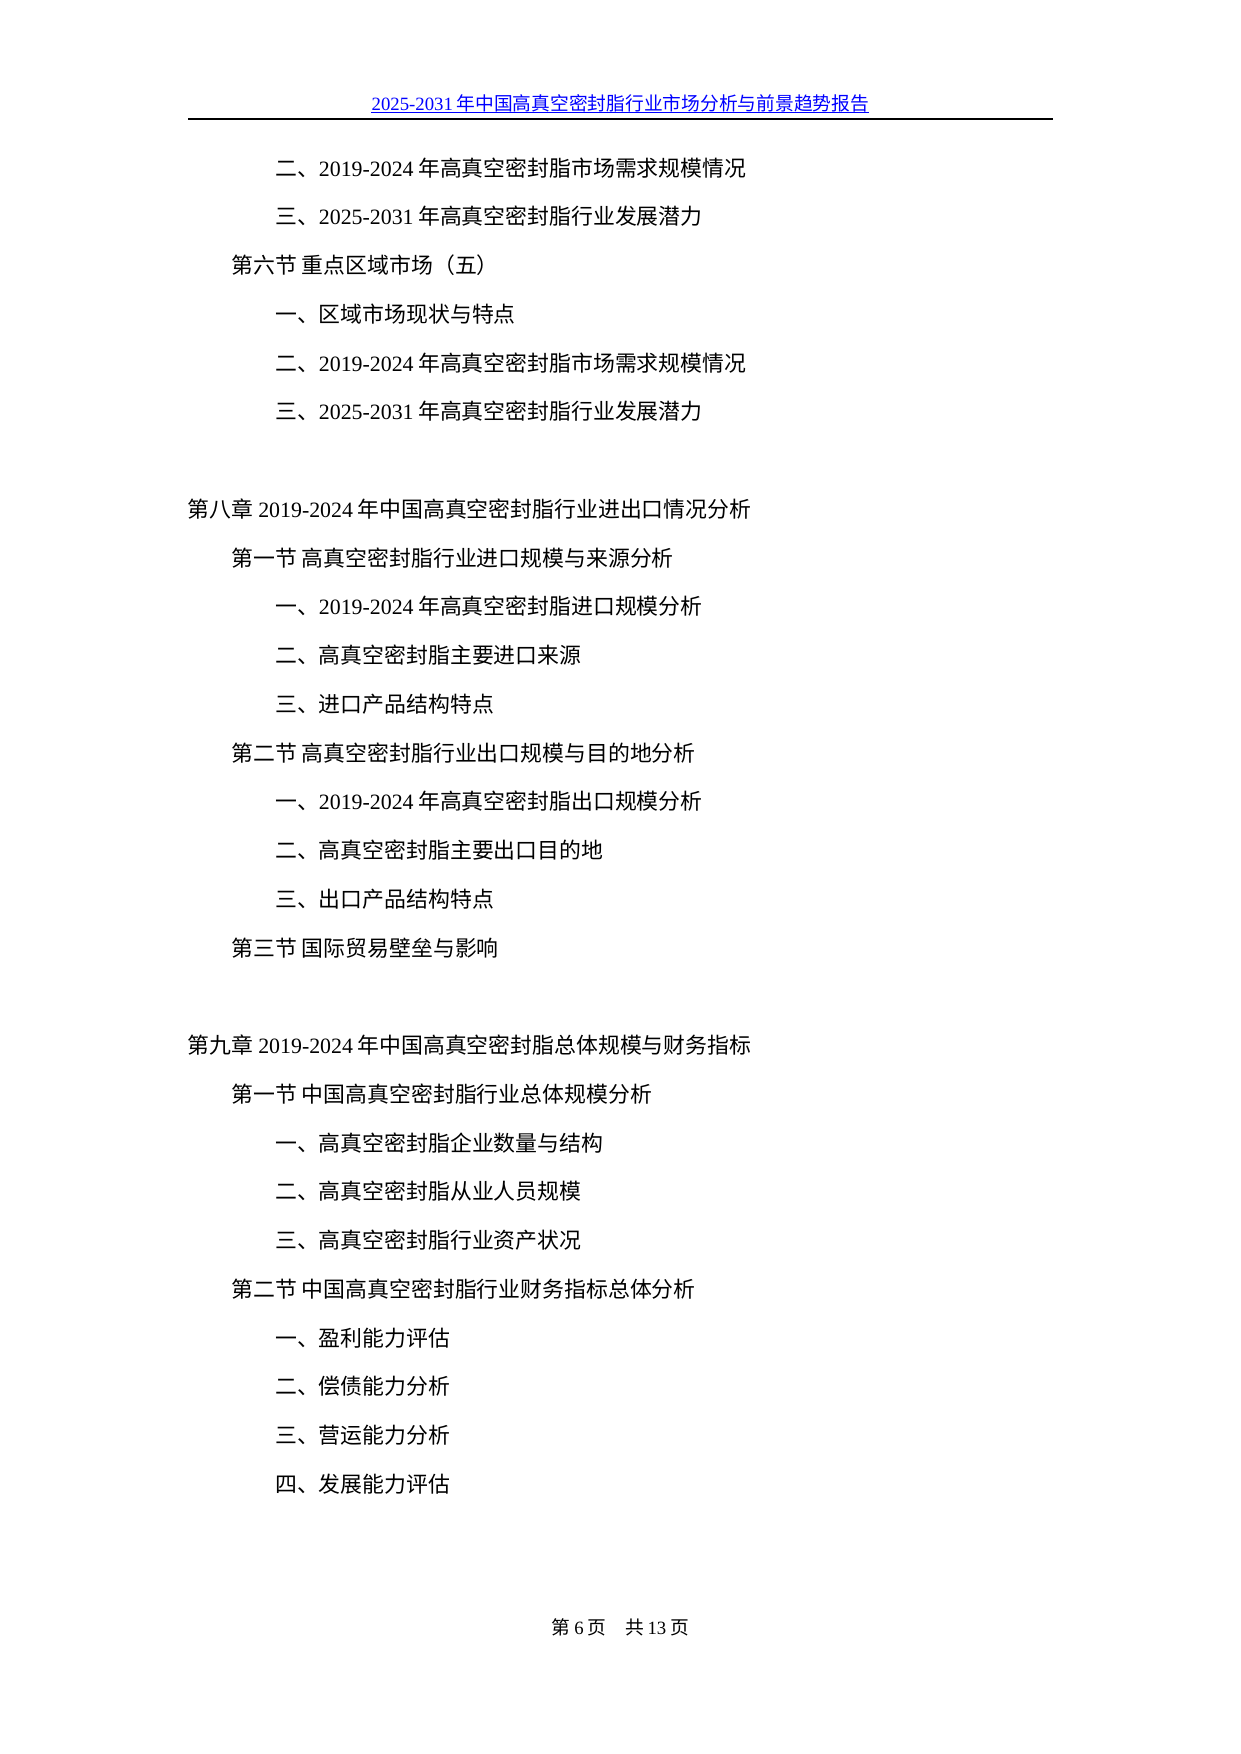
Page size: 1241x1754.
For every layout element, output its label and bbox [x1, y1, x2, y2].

text [187, 150, 1053, 1499]
